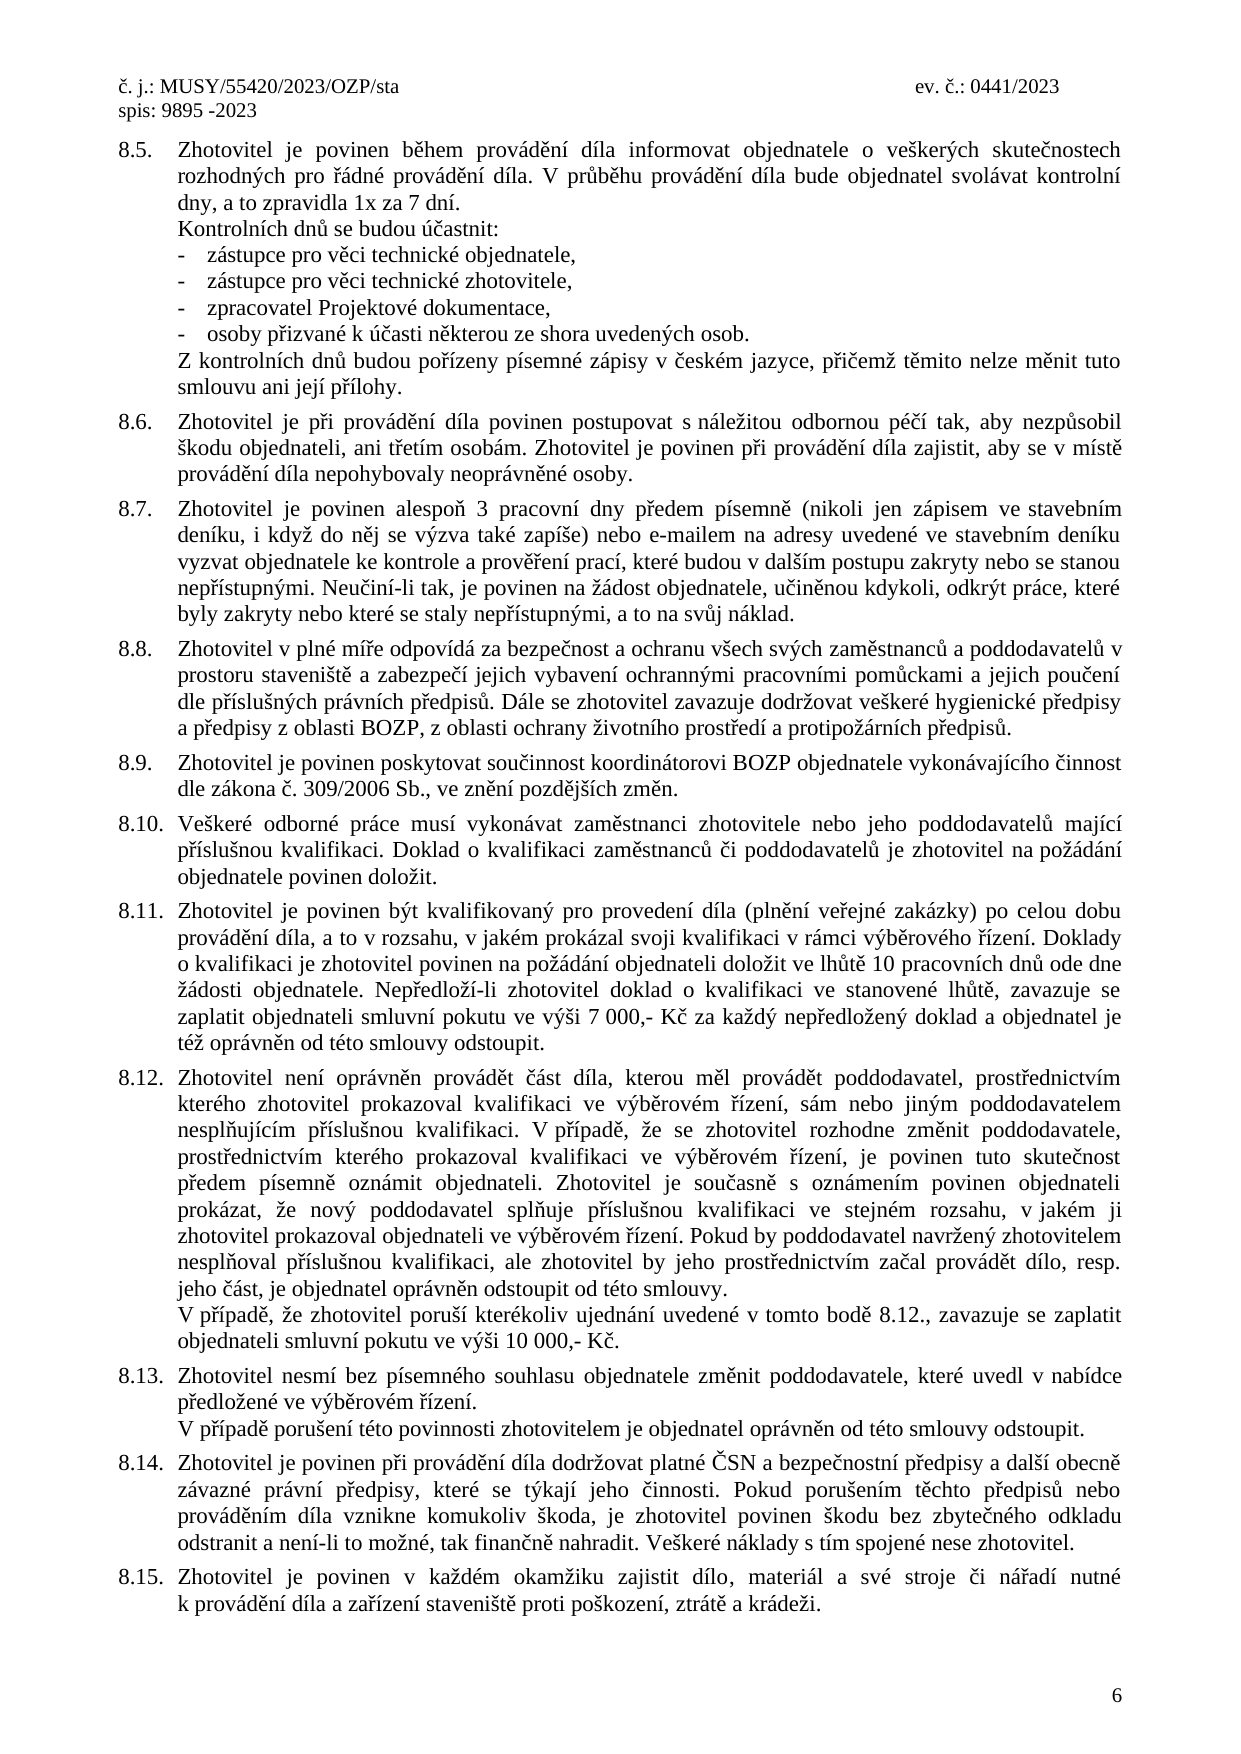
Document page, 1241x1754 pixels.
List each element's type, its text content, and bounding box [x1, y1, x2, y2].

list Zhotovitel v plné míře odpovídá za bezpečnost a ochranu všech svých zaměstnanců a poddodavatelů v prostoru staveniště a zabezpečí jejich vybavení ochrannými pracovními pomůckami a jejich poučení dle příslušných právních předpisů. Dále se zhotovitel zavazuje dodržovat veškeré hygienické předpisy a předpisy z oblasti BOZP, z oblasti ochrany životního prostředí a protipožárních předpisů. [118, 635, 1122, 741]
list Zhotovitel je povinen poskytovat součinnost koordinátorovi BOZP objednatele vykonávajícího činnost dle zákona č. 309/2006 Sb., ve znění pozdějších změn. [118, 749, 1122, 802]
text - osoby přizvané k účasti některou ze shora uvedených osob. [177, 320, 1122, 347]
list Zhotovitel není oprávněn provádět část díla, kterou měl provádět poddodavatel, prostřednictvím kterého zhotovitel prokazoval kvalifikaci ve výběrovém řízení, sám nebo jiným poddodavatelem nesplňujícím příslušnou kvalifikaci. V případě, že se zhotovitel rozhodne změnit poddodavatele, prostřednictvím kterého prokazoval kvalifikaci ve výběrovém řízení, je povinen tuto skutečnost předem písemně oznámit objednateli. Zhotovitel je současně s oznámením povinen objednateli prokázat, že nový poddodavatel splňuje příslušnou kvalifikaci ve stejném rozsahu, v jakém ji zhotovitel prokazoval objednateli ve výběrovém řízení. Pokud by poddodavatel navržený zhotovitelem nesplňoval příslušnou kvalifikaci, ale zhotovitel by jeho prostřednictvím začal provádět dílo, resp. jeho část, je objednatel oprávněn odstoupit od této smlouvy. [118, 1064, 1122, 1301]
list Veškeré odborné práce musí vykonávat zaměstnanci zhotovitele nebo jeho poddodavatelů mající příslušnou kvalifikaci. Doklad o kvalifikaci zaměstnanců či poddodavatelů je zhotovitel na požádání objednatele povinen doložit. [118, 810, 1122, 889]
text V případě, že zhotovitel poruší kterékoliv ujednání uvedené v tomto bodě 8.12., zavazuje se zaplatit objednateli smluvní pokutu ve výši 10 000,- Kč. [177, 1301, 1122, 1354]
list Zhotovitel je povinen alespoň 3 pracovní dny předem písemně (nikoli jen zápisem ve stavebním deníku, i když do něj se výzva také zapíše) nebo e-mailem na adresy uvedené ve stavebním deníku vyzvat objednatele ke kontrole a prověření prací, které budou v dalším postupu zakryty nebo se stanou nepřístupnými. Neučiní-li tak, je povinen na žádost objednatele, učiněnou kdykoli, odkrýt práce, které byly zakryty nebo které se staly nepřístupnými, a to na svůj náklad. [118, 495, 1122, 627]
list Zhotovitel nesmí bez písemného souhlasu objednatele změnit poddodavatele, které uvedl v nabídce předložené ve výběrovém řízení. [118, 1362, 1122, 1415]
list Zhotovitel je povinen být kvalifikovaný pro provedení díla (plnění veřejné zakázky) po celou dobu provádění díla, a to v rozsahu, v jakém prokázal svoji kvalifikaci v rámci výběrového řízení. Doklady o kvalifikaci je zhotovitel povinen na požádání objednateli doložit ve lhůtě 10 pracovních dnů ode dne žádosti objednatele. Nepředloží-li zhotovitel doklad o kvalifikaci ve stanovené lhůtě, zavazuje se zaplatit objednateli smluvní pokutu ve výši 7 000,- Kč za každý nepředložený doklad a objednatel je též oprávněn od této smlouvy odstoupit. [118, 897, 1122, 1056]
text V případě porušení této povinnosti zhotovitelem je objednatel oprávněn od této smlouvy odstoupit. [177, 1415, 1122, 1441]
text Kontrolních dnů se budou účastnit: [177, 215, 1122, 241]
list Zhotovitel je povinen v každém okamžiku zajistit dílo, materiál a své stroje či nářadí nutné k provádění díla a zařízení staveniště proti poškození, ztrátě a krádeži. [118, 1563, 1122, 1616]
list Zhotovitel je povinen při provádění díla dodržovat platné ČSN a bezpečnostní předpisy a další obecně závazné právní předpisy, které se týkají jeho činnosti. Pokud porušením těchto předpisů nebo prováděním díla vznikne komukoliv škoda, je zhotovitel povinen škodu bez zbytečného odkladu odstranit a není-li to možné, tak finančně nahradit. Veškeré náklady s tím spojené nese zhotovitel. [118, 1449, 1122, 1555]
list Zhotovitel je při provádění díla povinen postupovat s náležitou odbornou péčí tak, aby nezpůsobil škodu objednateli, ani třetím osobám. Zhotovitel je povinen při provádění díla zajistit, aby se v místě provádění díla nepohybovaly neoprávněné osoby. [118, 408, 1122, 487]
text - zpracovatel Projektové dokumentace, [177, 294, 1122, 320]
text Z kontrolních dnů budou pořízeny písemné zápisy v českém jazyce, přičemž těmito nelze měnit tuto smlouvu ani její přílohy. [177, 347, 1122, 399]
text - zástupce pro věci technické zhotovitele, [177, 268, 1122, 294]
text - zástupce pro věci technické objednatele, [177, 241, 1122, 268]
list Zhotovitel je povinen během provádění díla informovat objednatele o veškerých skutečnostech rozhodných pro řádné provádění díla. V průběhu provádění díla bude objednatel svolávat kontrolní dny, a to zpravidla 1x za 7 dní. [118, 136, 1122, 215]
